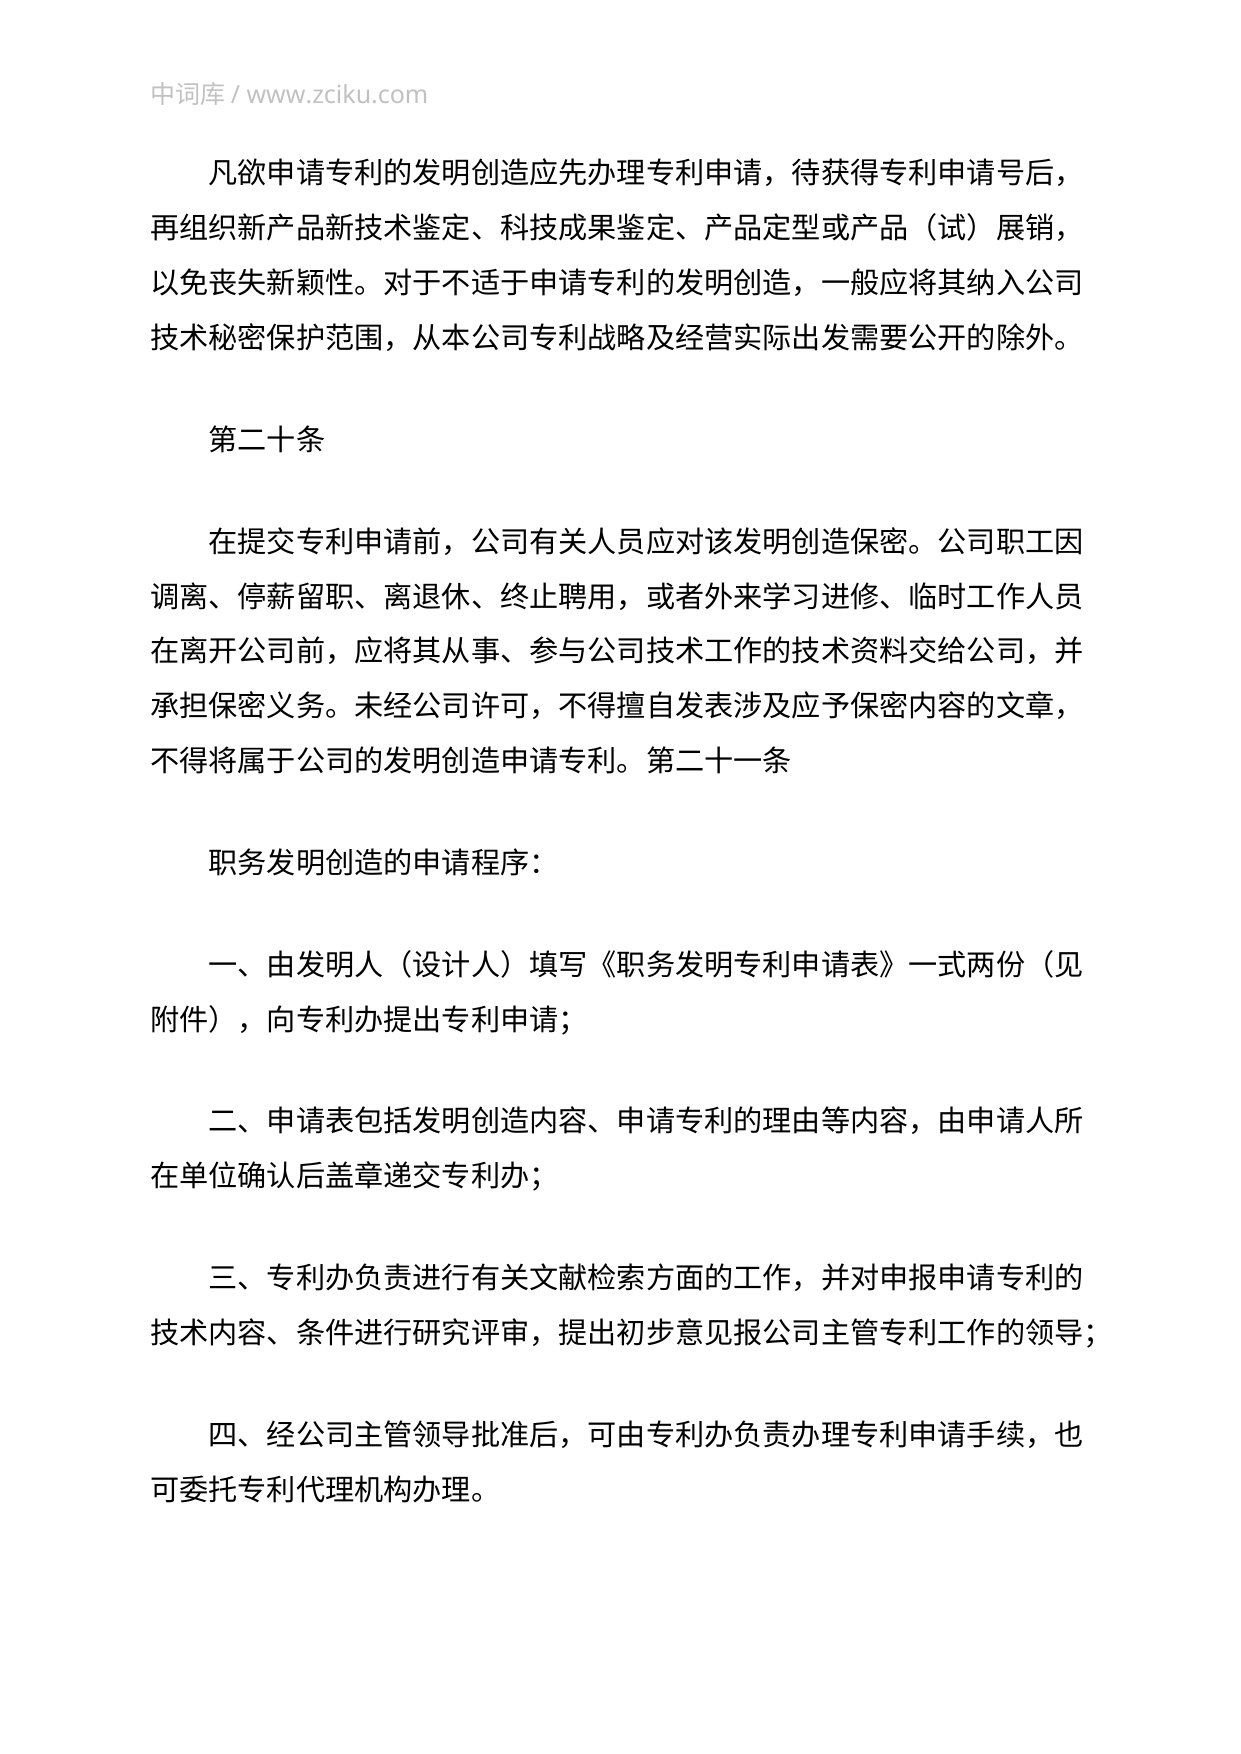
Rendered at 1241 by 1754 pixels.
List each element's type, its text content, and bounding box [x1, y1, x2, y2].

text 一、由发明人（设计人）填写《职务发明专利申请表》一式两份（见附件），向专利办提出专利申请； [150, 941, 1090, 1038]
text 四、经公司主管领导批准后，可由专利办负责办理专利申请手续，也可委托专利代理机构办理。 [150, 1411, 1090, 1508]
text 第二十条 [150, 416, 1090, 459]
text 凡欲申请专利的发明创造应先办理专利申请，待获得专利申请号后，再组织新产品新技术鉴定、科技成果鉴定、产品定型或产品（试）展销，以免丧失新颖性。对于不适于申请专利的发明创造，一般应将其纳入公司技术秘密保护范围，从本公司专利战略及经营实际出发需要公开的除外。 [150, 150, 1090, 357]
text 二、申请表包括发明创造内容、申请专利的理由等内容，由申请人所在单位确认后盖章递交专利办； [150, 1098, 1090, 1195]
text 三、专利办负责进行有关文献检索方面的工作，并对申报申请专利的技术内容、条件进行研究评审，提出初步意见报公司主管专利工作的领导； [150, 1255, 1090, 1352]
text 在提交专利申请前，公司有关人员应对该发明创造保密。公司职工因调离、停薪留职、离退休、终止聘用，或者外来学习进修、临时工作人员在离开公司前，应将其从事、参与公司技术工作的技术资料交给公司，并承担保密义务。未经公司许可，不得擅自发表涉及应予保密内容的文章，不得将属于公司的发明创造申请专利。第二十一条 [150, 518, 1090, 780]
text 职务发明创造的申请程序： [150, 839, 1090, 882]
